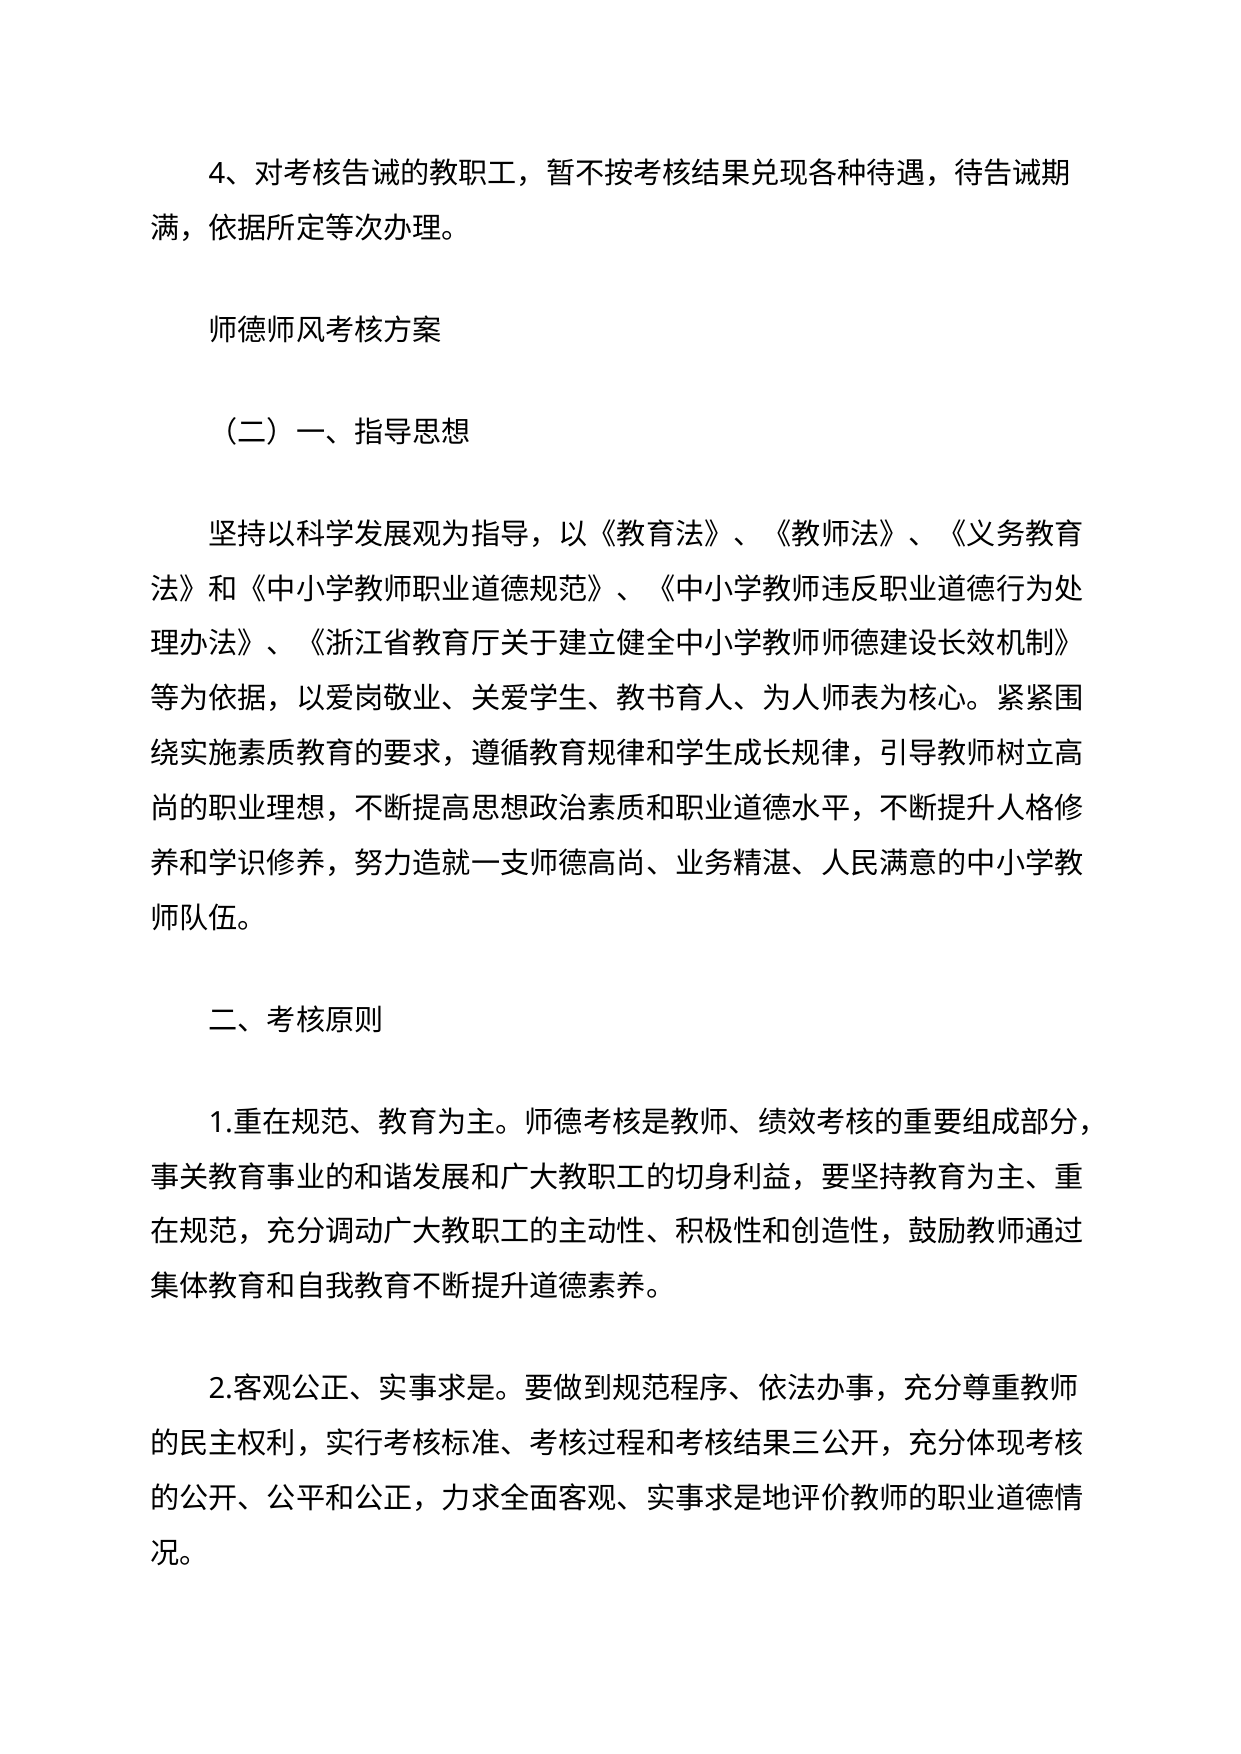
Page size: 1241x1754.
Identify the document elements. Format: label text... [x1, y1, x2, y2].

text 师德师风考核方案 [150, 307, 1090, 349]
text 2.客观公正、实事求是。要做到规范程序、依法办事，充分尊重教师的民主权利，实行考核标准、考核过程和考核结果三公开，充分体现考核的公开、公平和公正，力求全面客观、实事求是地评价教师的职业道德情况。 [150, 1365, 1090, 1572]
text 二、考核原则 [150, 996, 1090, 1039]
text 4、对考核告诫的教职工，暂不按考核结果兑现各种待遇，待告诫期满，依据所定等次办理。 [150, 150, 1090, 247]
text 1.重在规范、教育为主。师德考核是教师、绩效考核的重要组成部分，事关教育事业的和谐发展和广大教职工的切身利益，要坚持教育为主、重在规范，充分调动广大教职工的主动性、积极性和创造性，鼓励教师通过集体教育和自我教育不断提升道德素养。 [150, 1098, 1090, 1305]
text （二）一、指导思想 [150, 408, 1090, 451]
text 坚持以科学发展观为指导，以《教育法》、《教师法》、《义务教育法》和《中小学教师职业道德规范》、《中小学教师违反职业道德行为处理办法》、《浙江省教育厅关于建立健全中小学教师师德建设长效机制》等为依据，以爱岗敬业、关爱学生、教书育人、为人师表为核心。紧紧围绕实施素质教育的要求，遵循教育规律和学生成长规律，引导教师树立高尚的职业理想，不断提高思想政治素质和职业道德水平，不断提升人格修养和学识修养，努力造就一支师德高尚、业务精湛、人民满意的中小学教师队伍。 [150, 510, 1090, 937]
